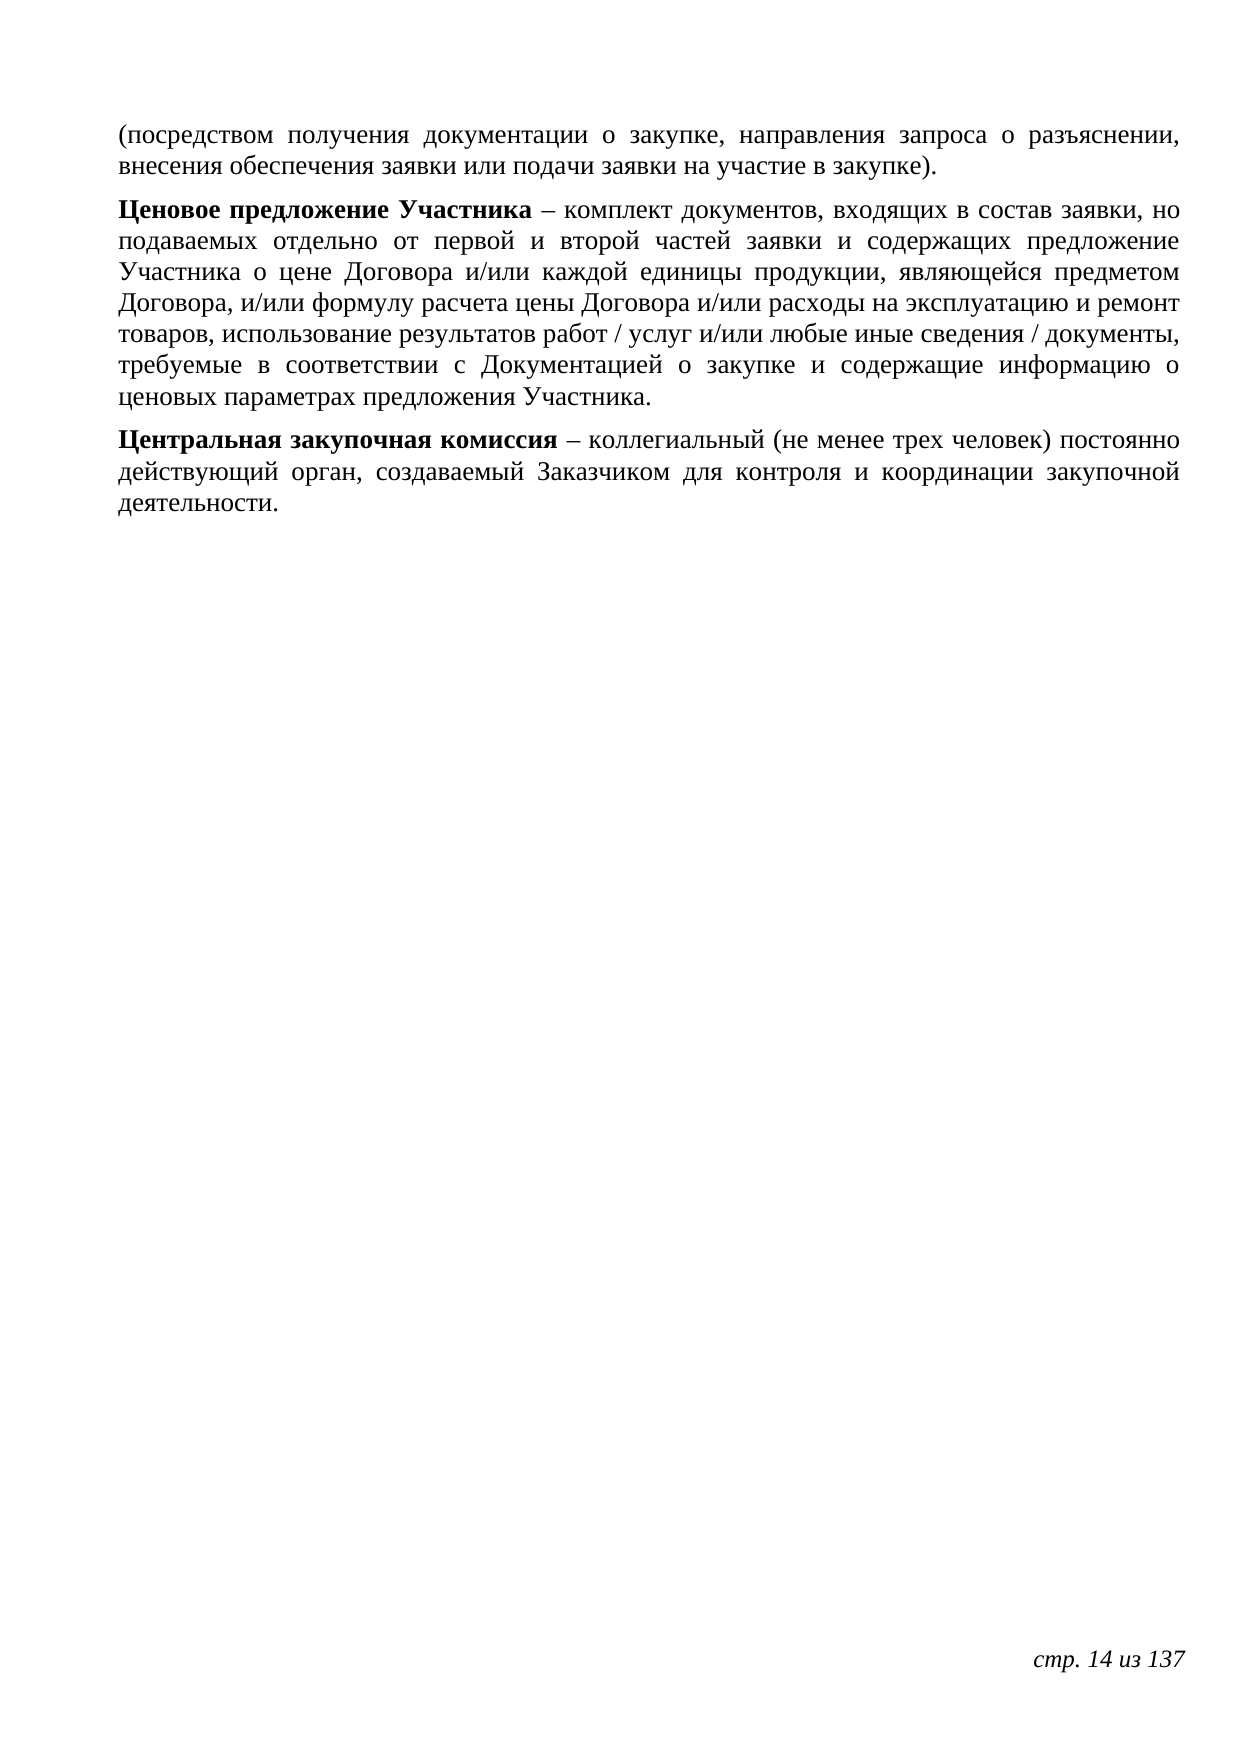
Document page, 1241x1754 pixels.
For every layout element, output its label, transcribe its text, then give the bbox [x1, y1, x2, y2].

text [118, 118, 1181, 180]
text Центральная закупочная комиссия – коллегиальный (не менее трех человек) постоянно действующий орган, создаваемый Заказчиком для контроля и координации закупочной деятельности. [118, 423, 1181, 517]
text Ценовое предложение Участника – комплект документов, входящих в состав заявки, но подаваемых отдельно от первой и второй частей заявки и содержащих предложение Участника о цене Договора и/или каждой единицы продукции, являющейся предметом Договора, и/или формулу расчета цены Договора и/или расходы на эксплуатацию и ремонт товаров, использование результатов работ / услуг и/или любые иные сведения / документы, требуемые в соответствии с Документацией о закупке и содержащие информацию о ценовых параметрах предложения Участника. [118, 193, 1181, 411]
